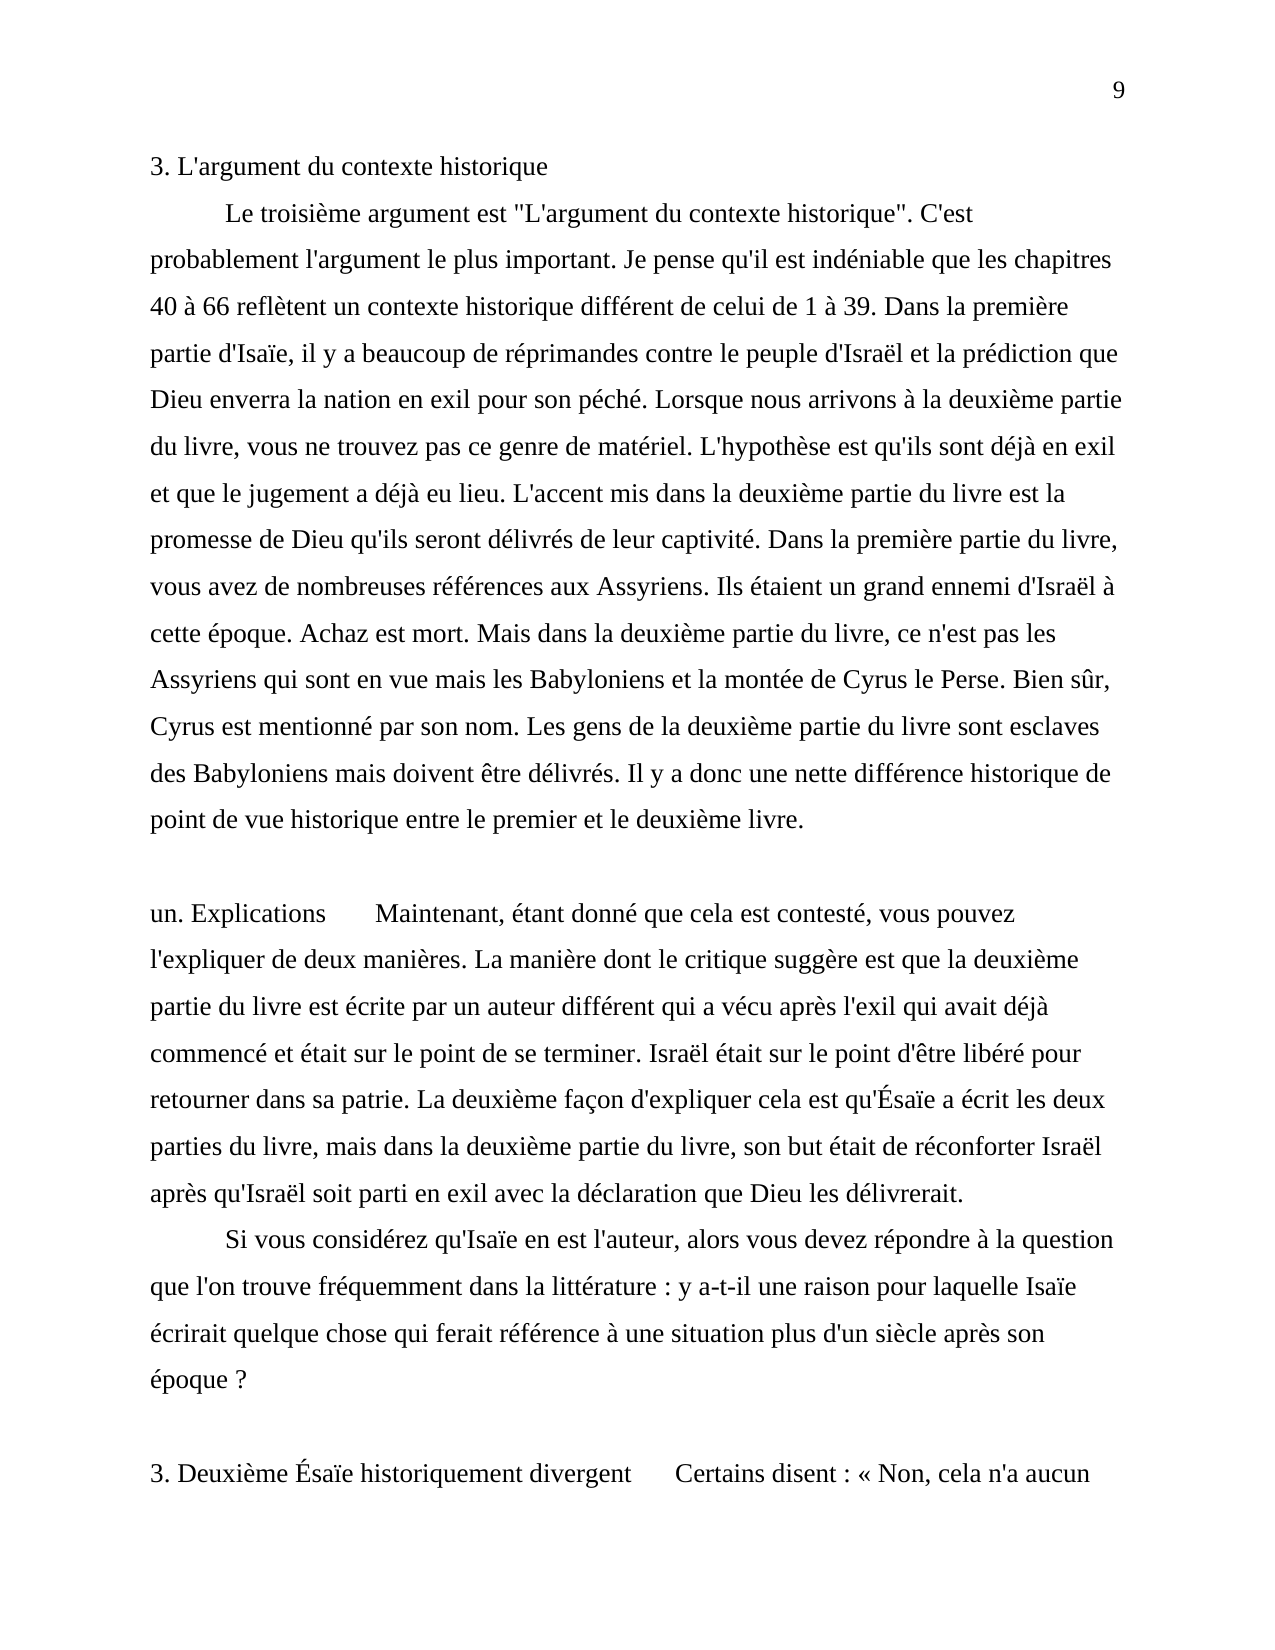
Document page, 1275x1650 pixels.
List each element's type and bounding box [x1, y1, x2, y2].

text [150, 150, 1125, 1488]
